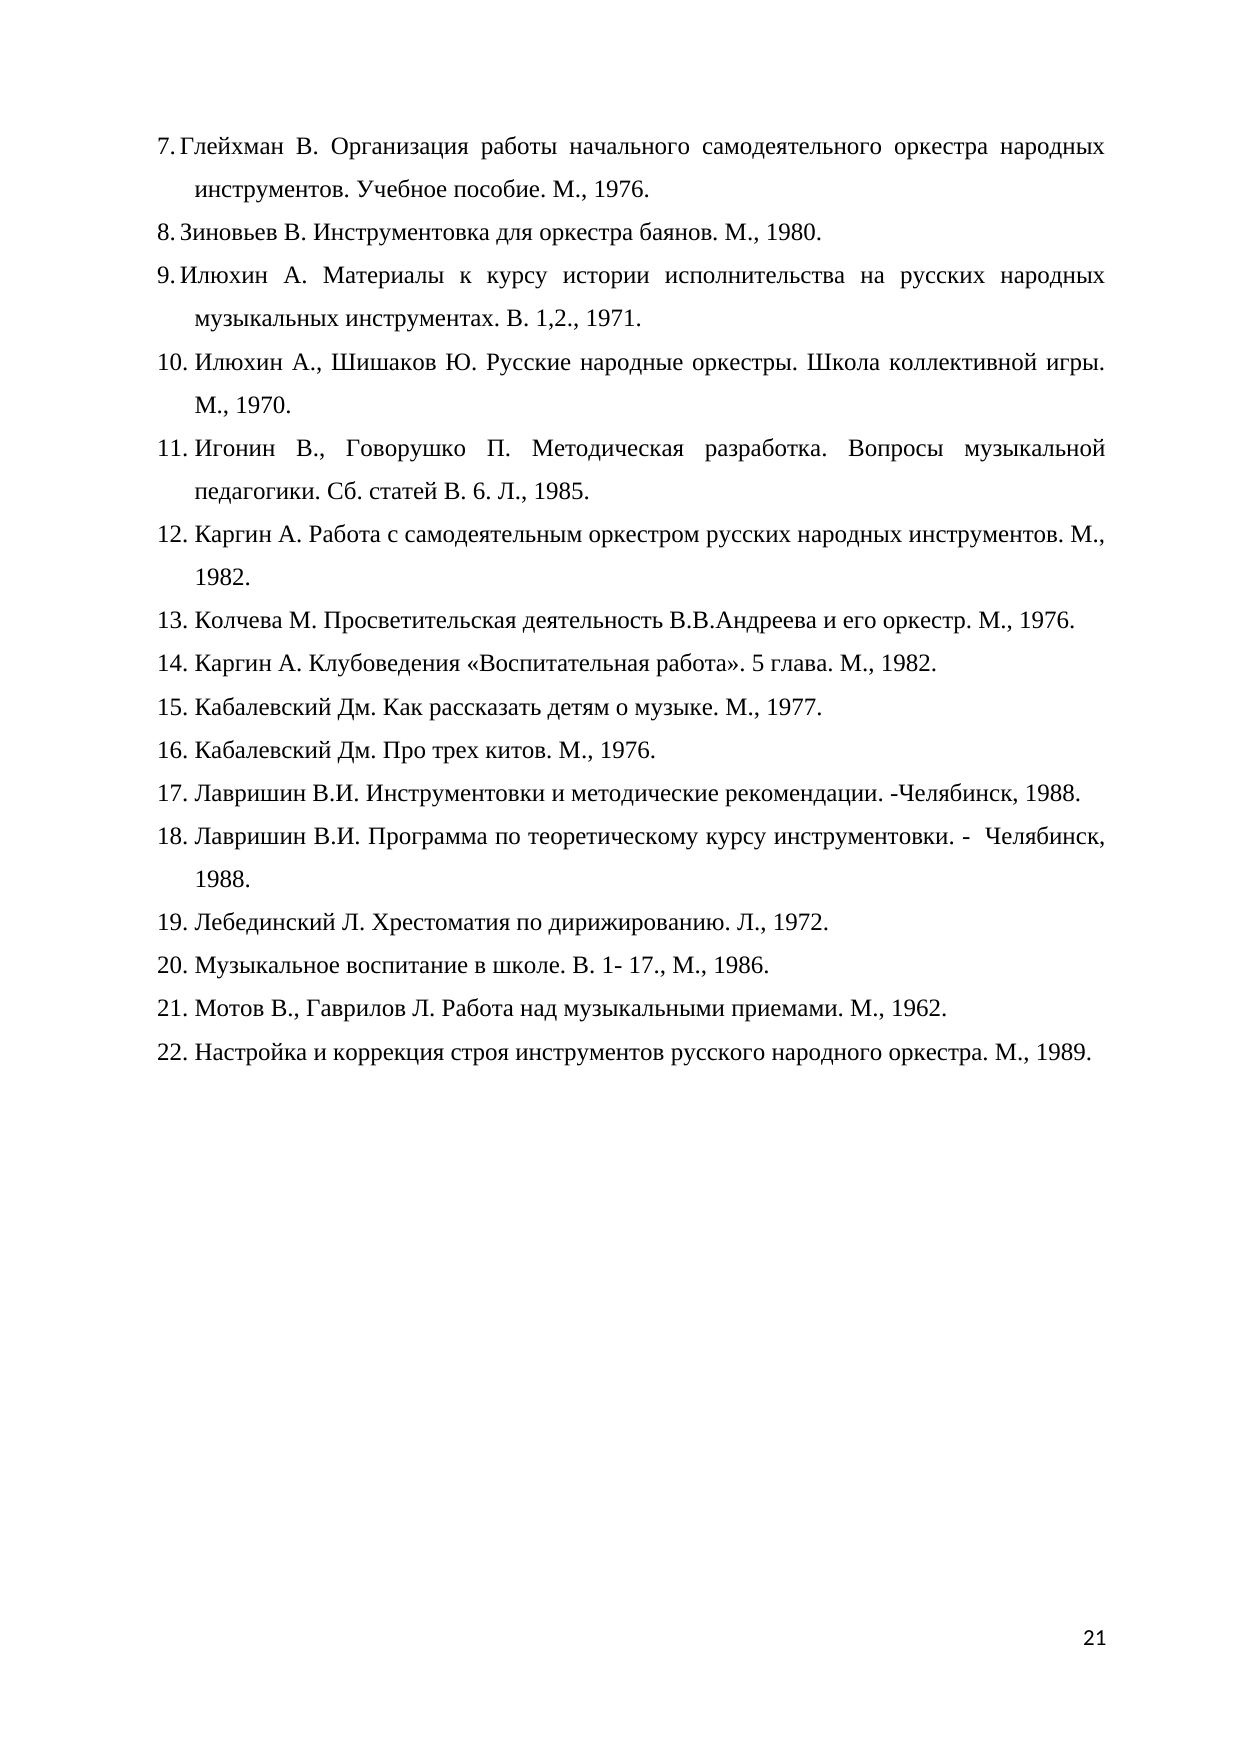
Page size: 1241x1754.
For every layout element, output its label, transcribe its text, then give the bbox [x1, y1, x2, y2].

list Игонин В., Говорушко П. Методическая разработка. Вопросы музыкальной педагогики. Сб. статей В. 6. Л., 1985. [157, 433, 1106, 505]
list Илюхин А., Шишаков Ю. Русские народные оркестры. Школа коллективной игры. М., 1970. [157, 347, 1106, 418]
list Зиновьев В. Инструментовка для оркестра баянов. М., 1980. [157, 217, 1106, 246]
list Настройка и коррекция строя инструментов русского народного оркестра. М., 1989. [157, 1037, 1106, 1065]
list Каргин А. Клубоведения «Воспитательная работа». 5 глава. М., 1982. [157, 648, 1106, 677]
list Колчева М. Просветительская деятельность В.В.Андреева и его оркестр. М., 1976. [157, 605, 1106, 634]
list Кабалевский Дм. Как рассказать детям о музыке. М., 1977. [157, 692, 1106, 720]
list Каргин А. Работа с самодеятельным оркестром русских народных инструментов. М., 1982. [157, 519, 1106, 591]
list Музыкальное воспитание в школе. В. 1- 17., М., 1986. [157, 950, 1106, 979]
list Кабалевский Дм. Про трех китов. М., 1976. [157, 735, 1106, 763]
list Лебединский Л. Хрестоматия по дирижированию. Л., 1972. [157, 907, 1106, 936]
list Мотов В., Гаврилов Л. Работа над музыкальными приемами. М., 1962. [157, 993, 1106, 1022]
list Лавришин В.И. Инструментовки и методические рекомендации. -Челябинск, 1988. [157, 778, 1106, 807]
list Глейхман В. Организация работы начального самодеятельного оркестра народных инструментов. Учебное пособие. М., 1976. [157, 131, 1106, 203]
list Лавришин В.И. Программа по теоретическому курсу инструментовки. - Челябинск, 1988. [157, 821, 1106, 893]
list Илюхин А. Материалы к курсу истории исполнительства на русских народных музыкальных инструментах. В. 1,2., 1971. [157, 260, 1106, 332]
